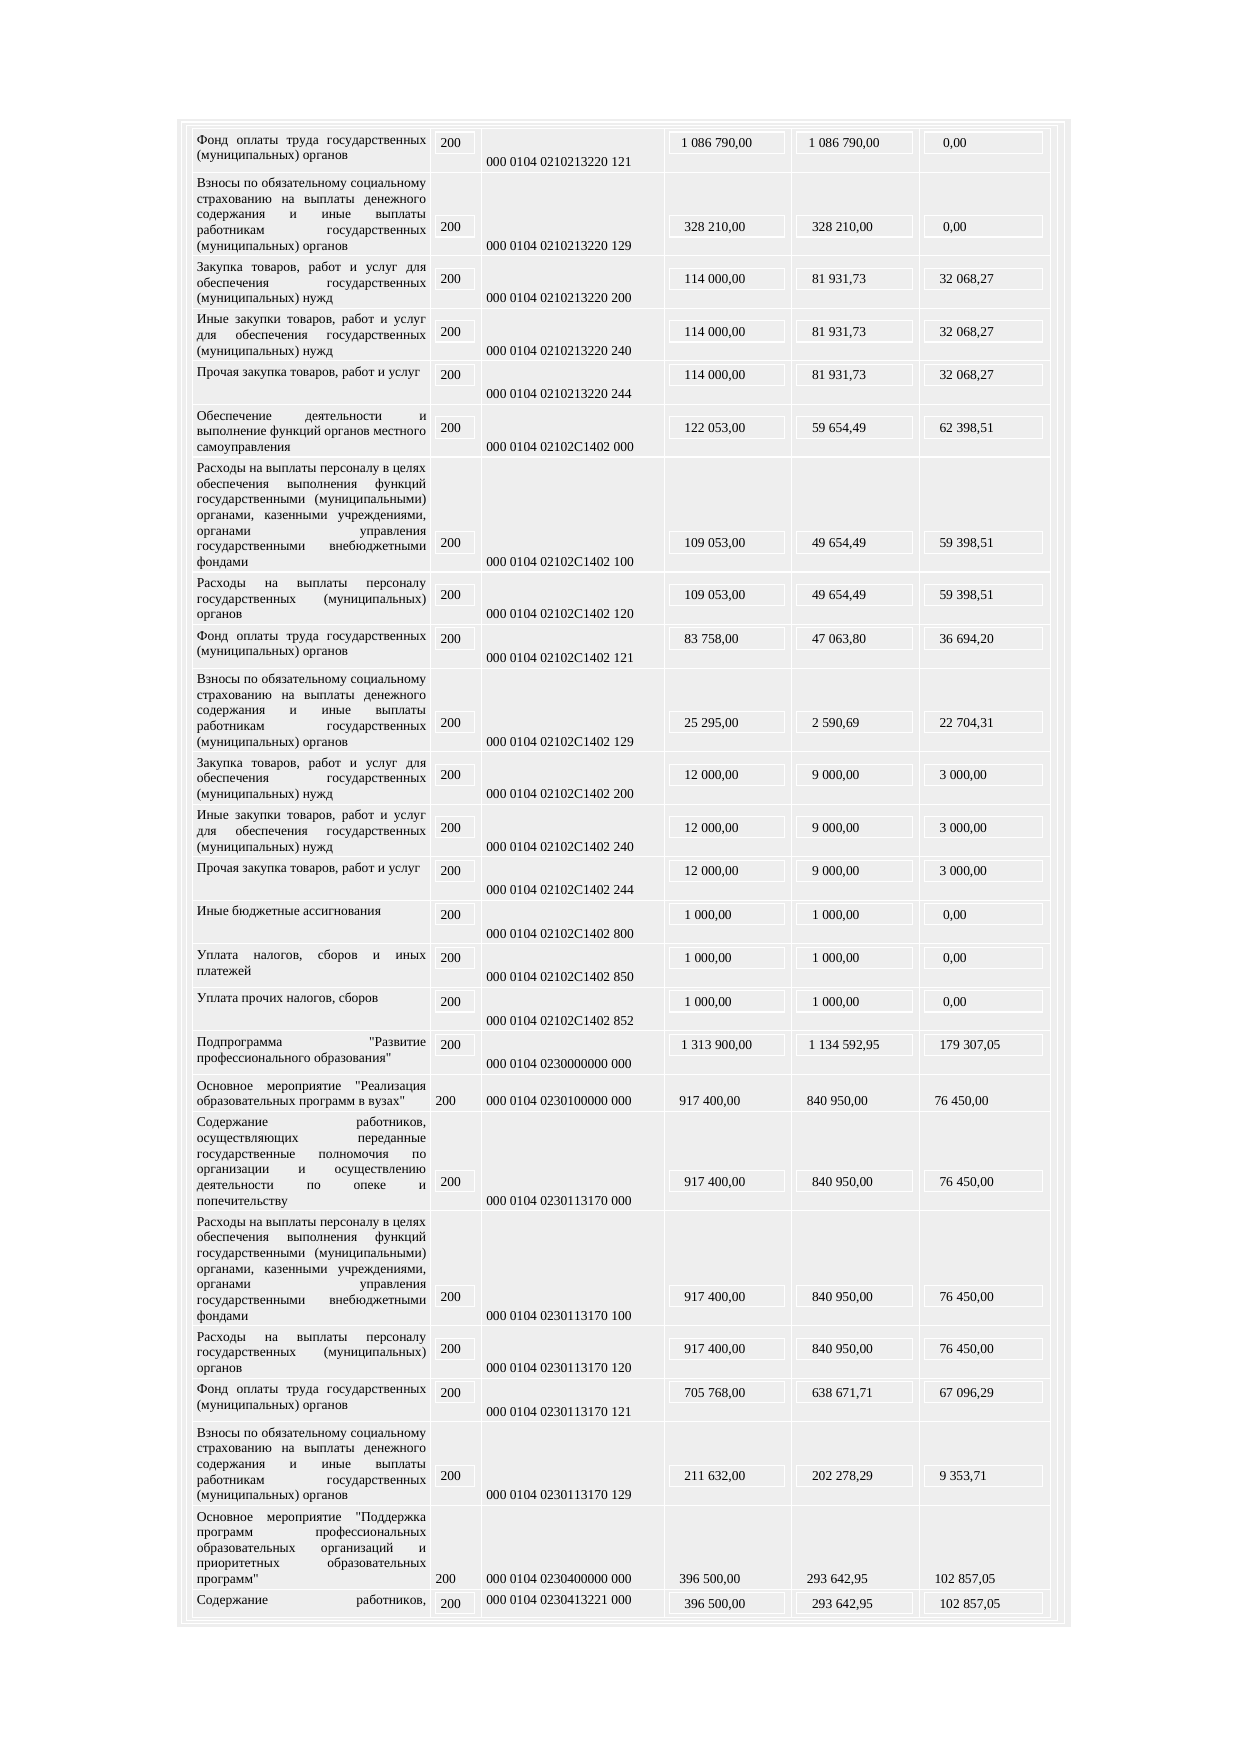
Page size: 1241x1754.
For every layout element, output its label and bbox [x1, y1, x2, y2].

table_header [177, 119, 1071, 1627]
